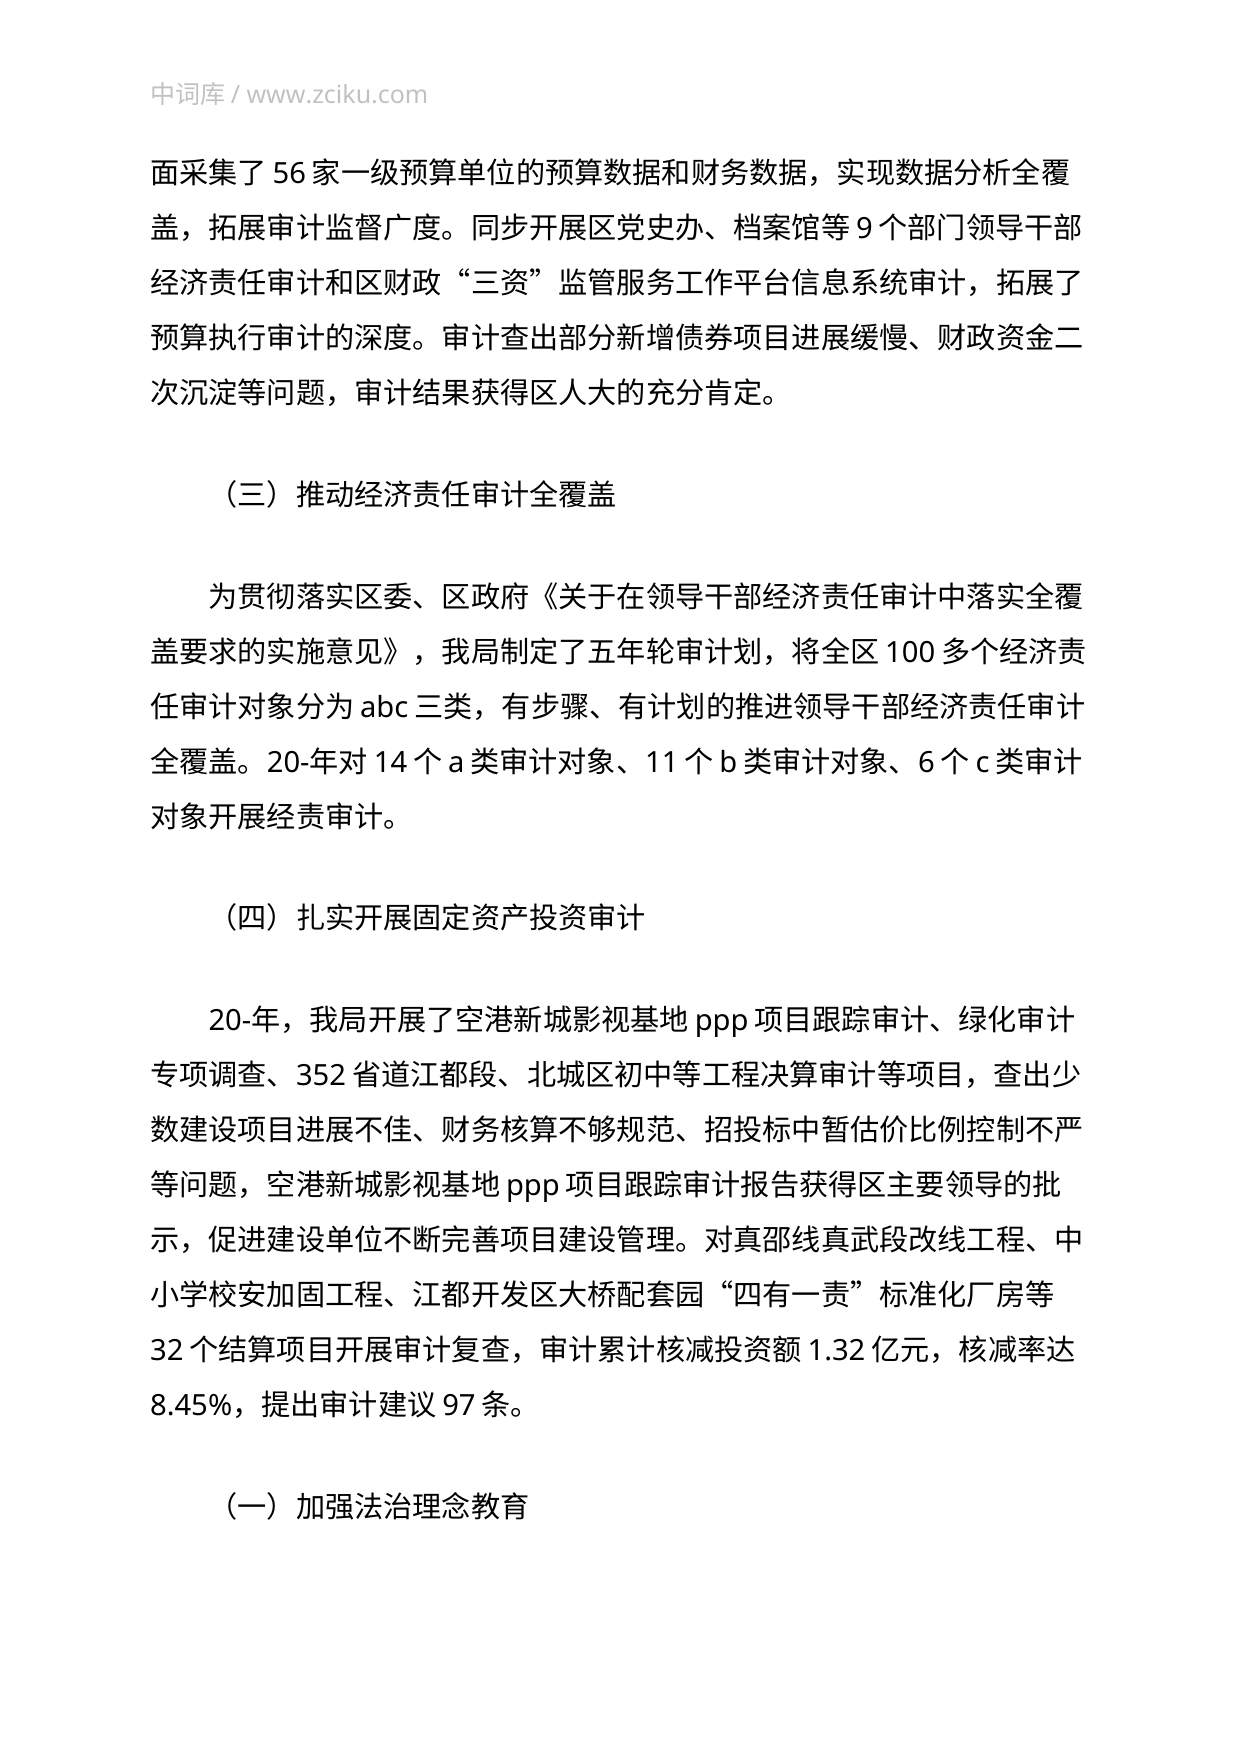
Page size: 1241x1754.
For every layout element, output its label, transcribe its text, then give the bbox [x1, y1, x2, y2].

text （一）加强法治理念教育 [150, 1483, 1090, 1526]
text 20-年，我局开展了空港新城影视基地ppp项目跟踪审计、绿化审计专项调查、352省道江都段、北城区初中等工程决算审计等项目，查出少数建设项目进展不佳、财务核算不够规范、招投标中暂估价比例控制不严等问题，空港新城影视基地ppp项目跟踪审计报告获得区主要领导的批示，促进建设单位不断完善项目建设管理。对真邵线真武段改线工程、中小学校安加固工程、江都开发区大桥配套园“四有一责”标准化厂房等32个结算项目开展审计复查，审计累计核减投资额1.32亿元，核减率达8.45%，提出审计建议97条。 [150, 997, 1090, 1424]
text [150, 150, 1090, 412]
text 为贯彻落实区委、区政府《关于在领导干部经济责任审计中落实全覆盖要求的实施意见》，我局制定了五年轮审计划，将全区100多个经济责任审计对象分为abc三类，有步骤、有计划的推进领导干部经济责任审计全覆盖。20-年对14个a类审计对象、11个b类审计对象、6个c类审计对象开展经责审计。 [150, 573, 1090, 836]
text （四）扎实开展固定资产投资审计 [150, 895, 1090, 937]
text （三）推动经济责任审计全覆盖 [150, 472, 1090, 514]
